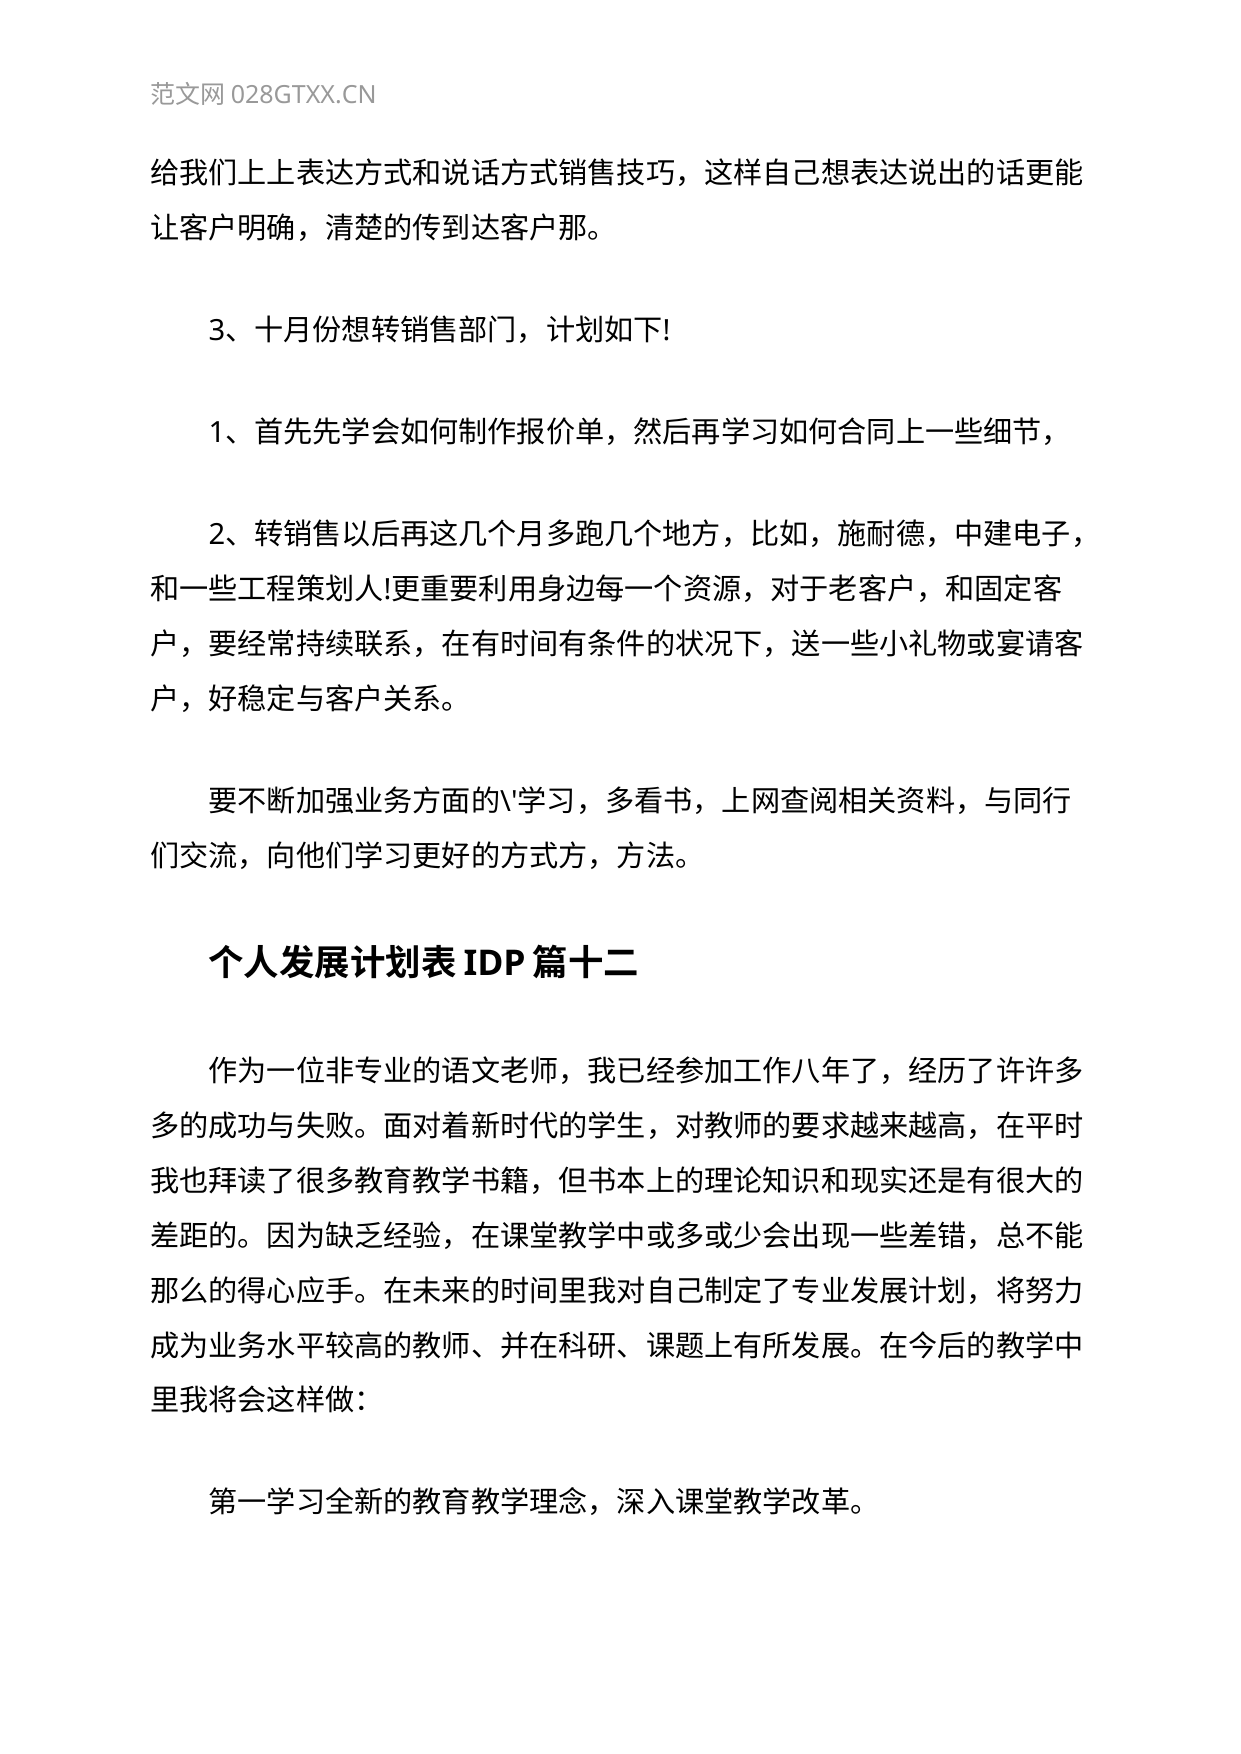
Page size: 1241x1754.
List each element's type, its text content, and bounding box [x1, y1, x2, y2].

text 作为一位非专业的语文老师，我已经参加工作八年了，经历了许许多多的成功与失败。面对着新时代的学生，对教师的要求越来越高，在平时我也拜读了很多教育教学书籍，但书本上的理论知识和现实还是有很大的差距的。因为缺乏经验，在课堂教学中或多或少会出现一些差错，总不能那么的得心应手。在未来的时间里我对自己制定了专业发展计划，将努力成为业务水平较高的教师、并在科研、课题上有所发展。在今后的教学中里我将会这样做： [150, 1048, 1090, 1419]
text 1、首先先学会如何制作报价单，然后再学习如何合同上一些细节， [150, 409, 1090, 451]
text 个人发展计划表IDP篇十二 [150, 934, 1090, 985]
text 第一学习全新的教育教学理念，深入课堂教学改革。 [150, 1479, 1090, 1521]
text 要不断加强业务方面的\'学习，多看书，上网查阅相关资料，与同行们交流，向他们学习更好的方式方，方法。 [150, 777, 1090, 874]
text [150, 150, 1090, 247]
text 2、转销售以后再这几个月多跑几个地方，比如，施耐德，中建电子，和一些工程策划人!更重要利用身边每一个资源，对于老客户，和固定客户，要经常持续联系，在有时间有条件的状况下，送一些小礼物或宴请客户，好稳定与客户关系。 [150, 511, 1090, 718]
text 3、十月份想转销售部门，计划如下! [150, 307, 1090, 349]
